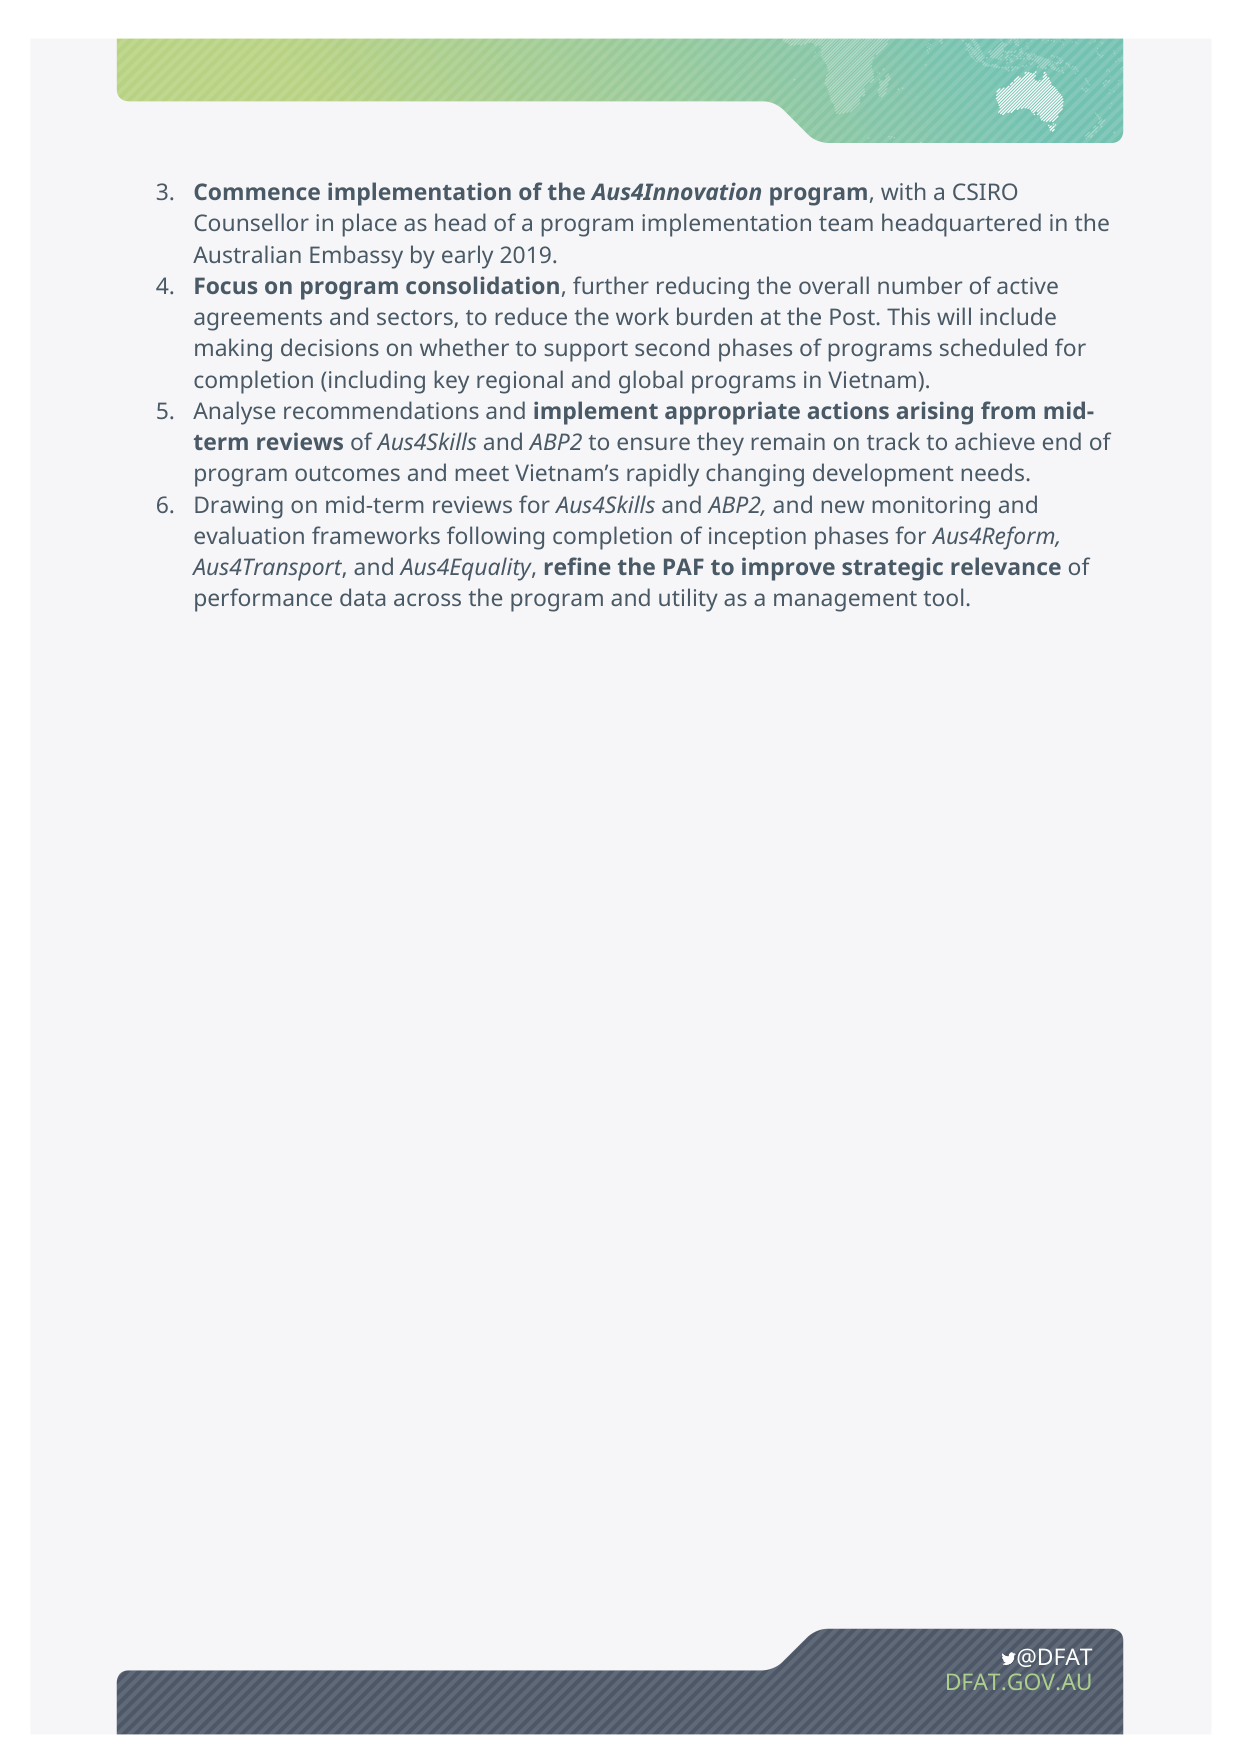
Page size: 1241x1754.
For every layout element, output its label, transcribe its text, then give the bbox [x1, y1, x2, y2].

list Commence implementation of the Aus4Innovation program, with a CSIRO Counsellor in place as head of a program implementation team headquartered in the Australian Embassy by early 2019. [156, 176, 1122, 270]
list Analyse recommendations and implement appropriate actions arising from mid-term reviews of Aus4Skills and ABP2 to ensure they remain on track to achieve end of program outcomes and meet Vietnam’s rapidly changing development needs. [156, 395, 1122, 489]
picture [1, 9, 1239, 1754]
list Focus on program consolidation, further reducing the overall number of active agreements and sectors, to reduce the work burden at the Post. This will include making decisions on whether to support second phases of programs scheduled for completion (including key regional and global programs in Vietnam). [156, 270, 1122, 395]
list Drawing on mid-term reviews for Aus4Skills and ABP2, and new monitoring and evaluation frameworks following completion of inception phases for Aus4Reform, Aus4Transport, and Aus4Equality, refine the PAF to improve strategic relevance of performance data across the program and utility as a management tool. [156, 489, 1122, 614]
